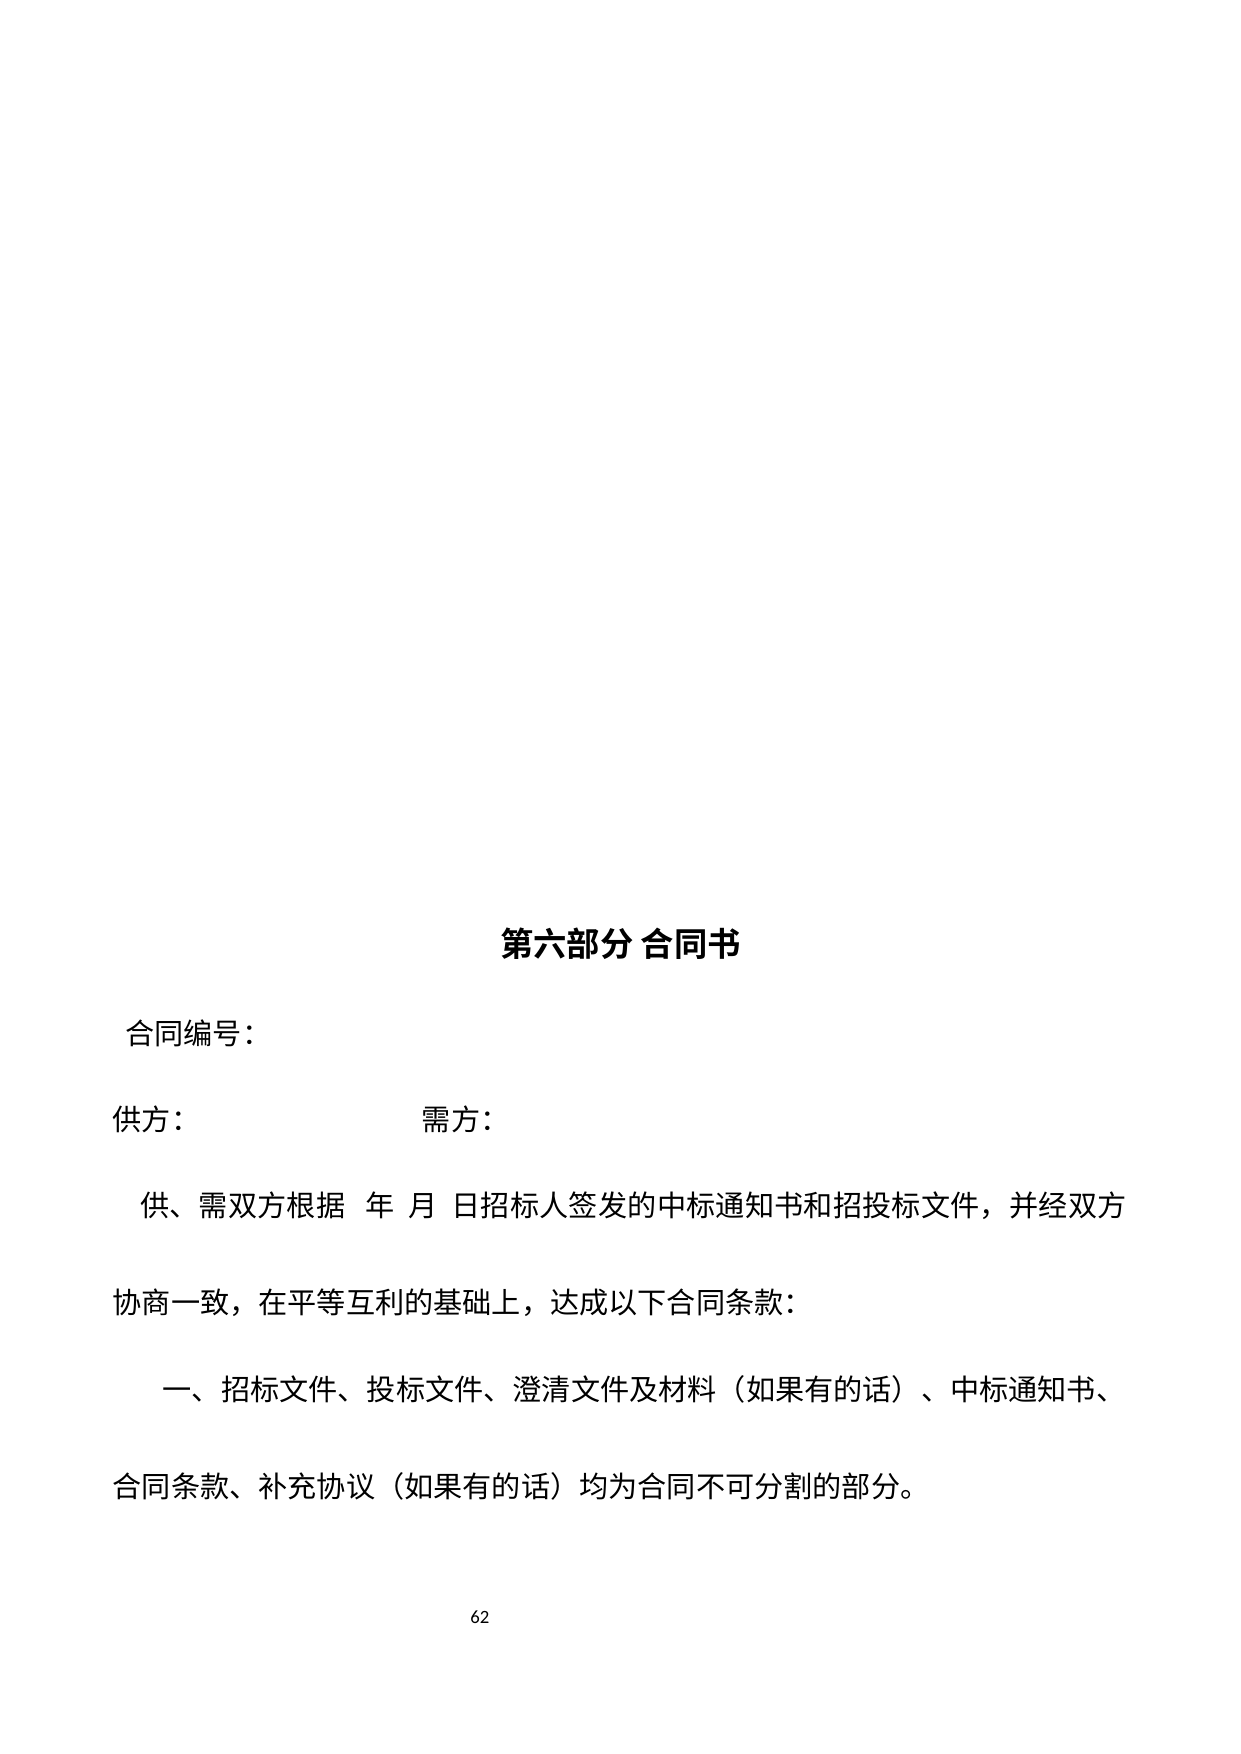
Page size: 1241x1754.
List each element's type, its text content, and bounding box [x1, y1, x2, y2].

text 一、招标文件、投标文件、澄清文件及材料（如果有的话）、中标通知书、合同条款、补充协议（如果有的话）均为合同不可分割的部分。 [112, 1355, 1128, 1517]
text 第六部分 合同书 [112, 910, 1128, 975]
text 供方： 需方： [112, 1085, 1128, 1150]
text 供、需双方根据 年 月 日招标人签发的中标通知书和招投标文件，并经双方协商一致，在平等互利的基础上，达成以下合同条款： [112, 1171, 1128, 1334]
text 合同编号： [112, 999, 1128, 1064]
